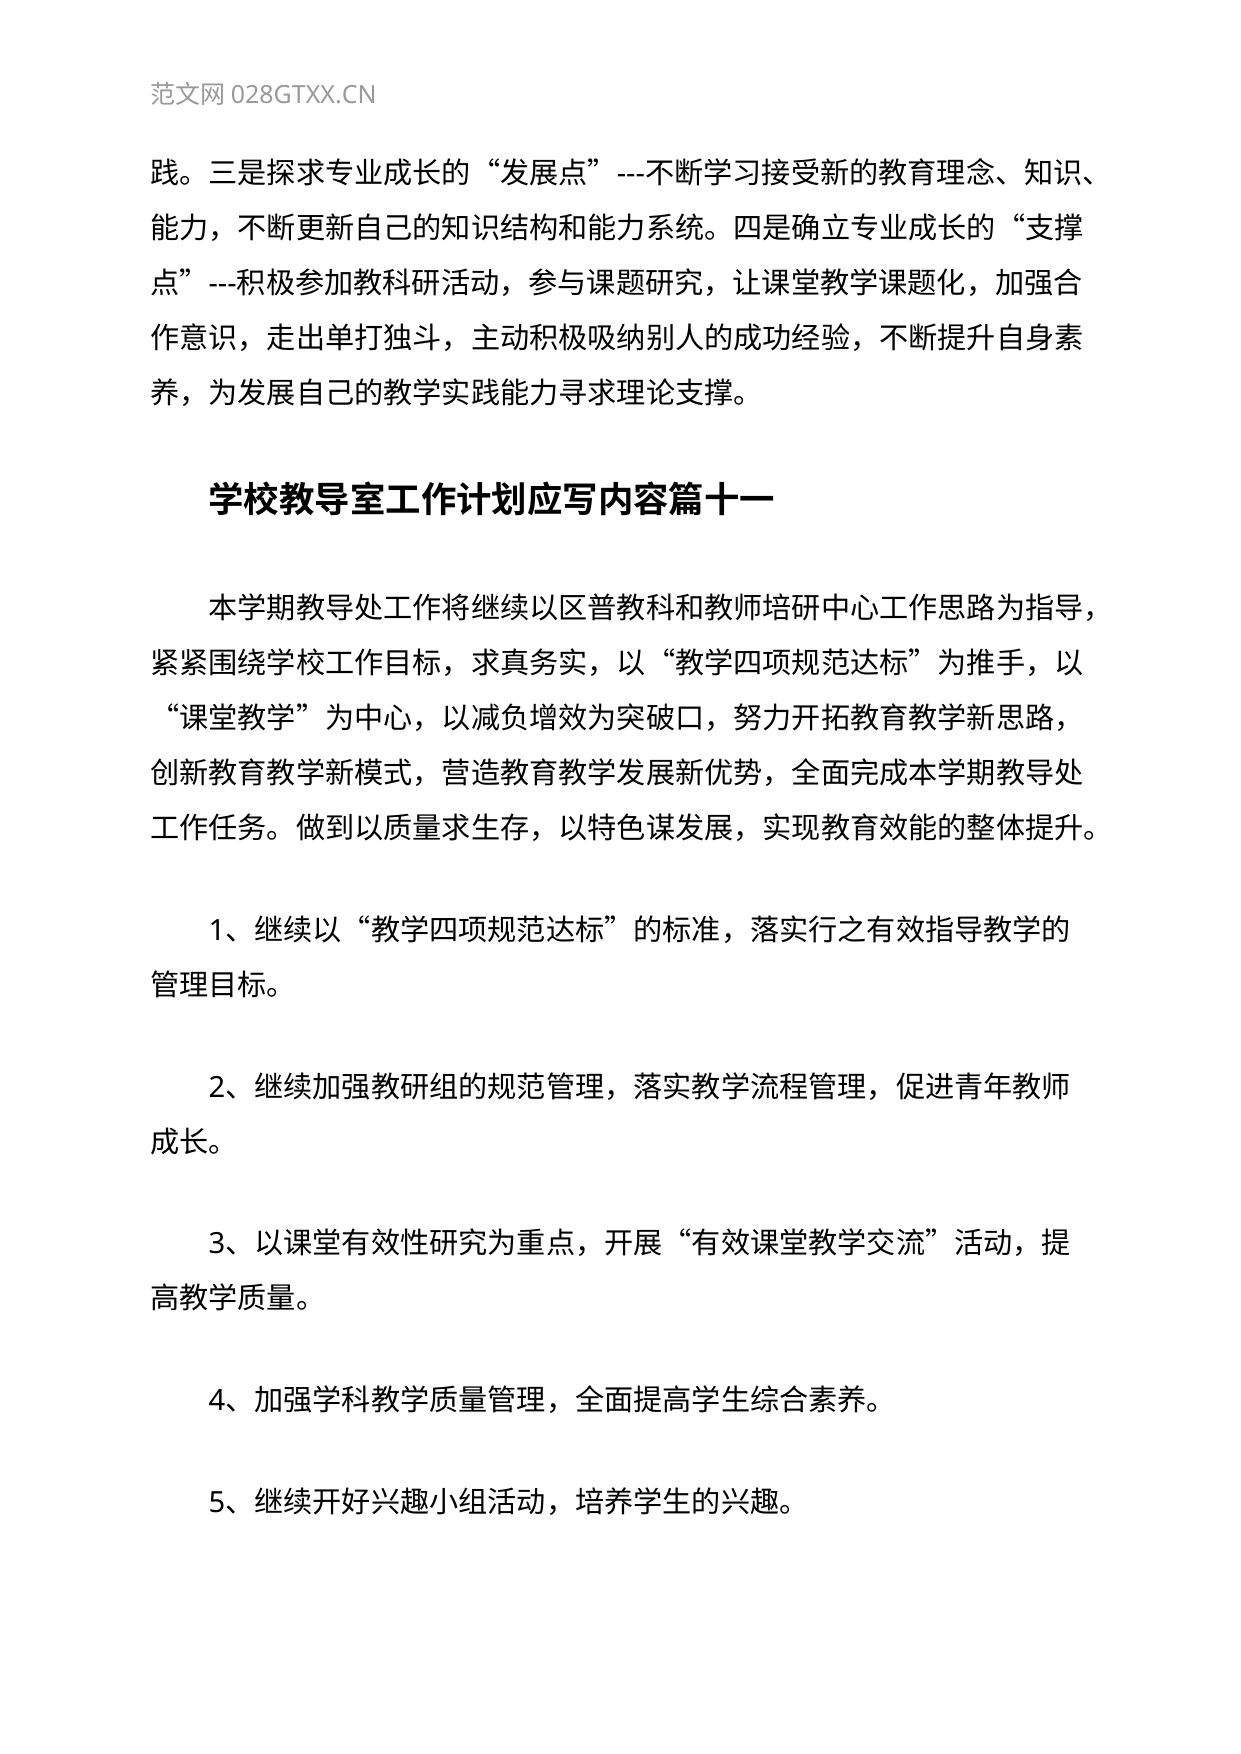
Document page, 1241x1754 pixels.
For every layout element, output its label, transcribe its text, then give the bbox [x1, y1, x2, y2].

text 本学期教导处工作将继续以区普教科和教师培研中心工作思路为指导，紧紧围绕学校工作目标，求真务实，以“教学四项规范达标”为推手，以“课堂教学”为中心，以减负增效为突破口，努力开拓教育教学新思路，创新教育教学新模式，营造教育教学发展新优势，全面完成本学期教导处工作任务。做到以质量求生存，以特色谋发展，实现教育效能的整体提升。 [150, 585, 1090, 847]
text 5、继续开好兴趣小组活动，培养学生的兴趣。 [150, 1479, 1090, 1521]
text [150, 150, 1090, 412]
text 2、继续加强教研组的规范管理，落实教学流程管理，促进青年教师成长。 [150, 1063, 1090, 1160]
text 3、以课堂有效性研究为重点，开展“有效课堂教学交流”活动，提高教学质量。 [150, 1220, 1090, 1317]
text 4、加强学科教学质量管理，全面提高学生综合素养。 [150, 1377, 1090, 1419]
text 1、继续以“教学四项规范达标”的标准，落实行之有效指导教学的管理目标。 [150, 906, 1090, 1004]
text 学校教导室工作计划应写内容篇十一 [150, 472, 1090, 523]
